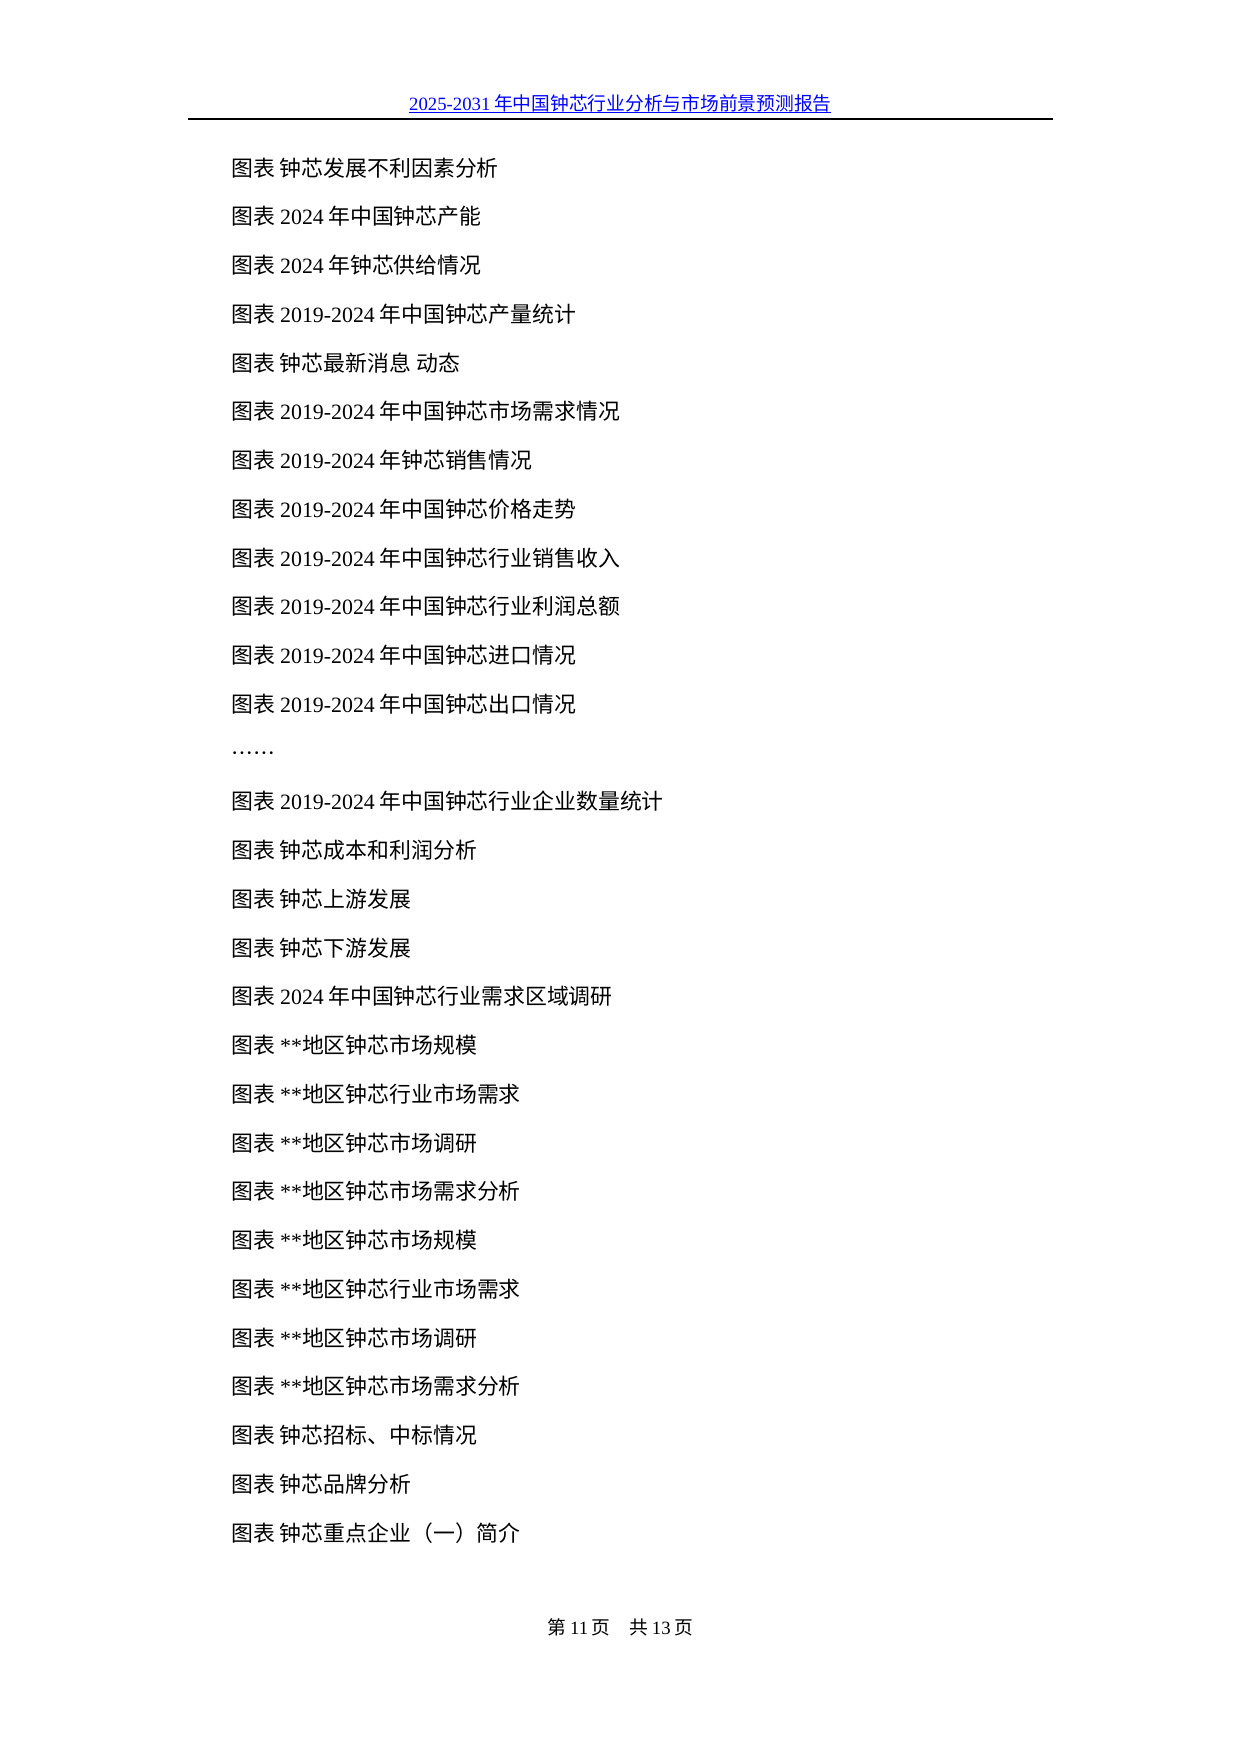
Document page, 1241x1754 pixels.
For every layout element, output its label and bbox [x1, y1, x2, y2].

text [187, 150, 1053, 1548]
